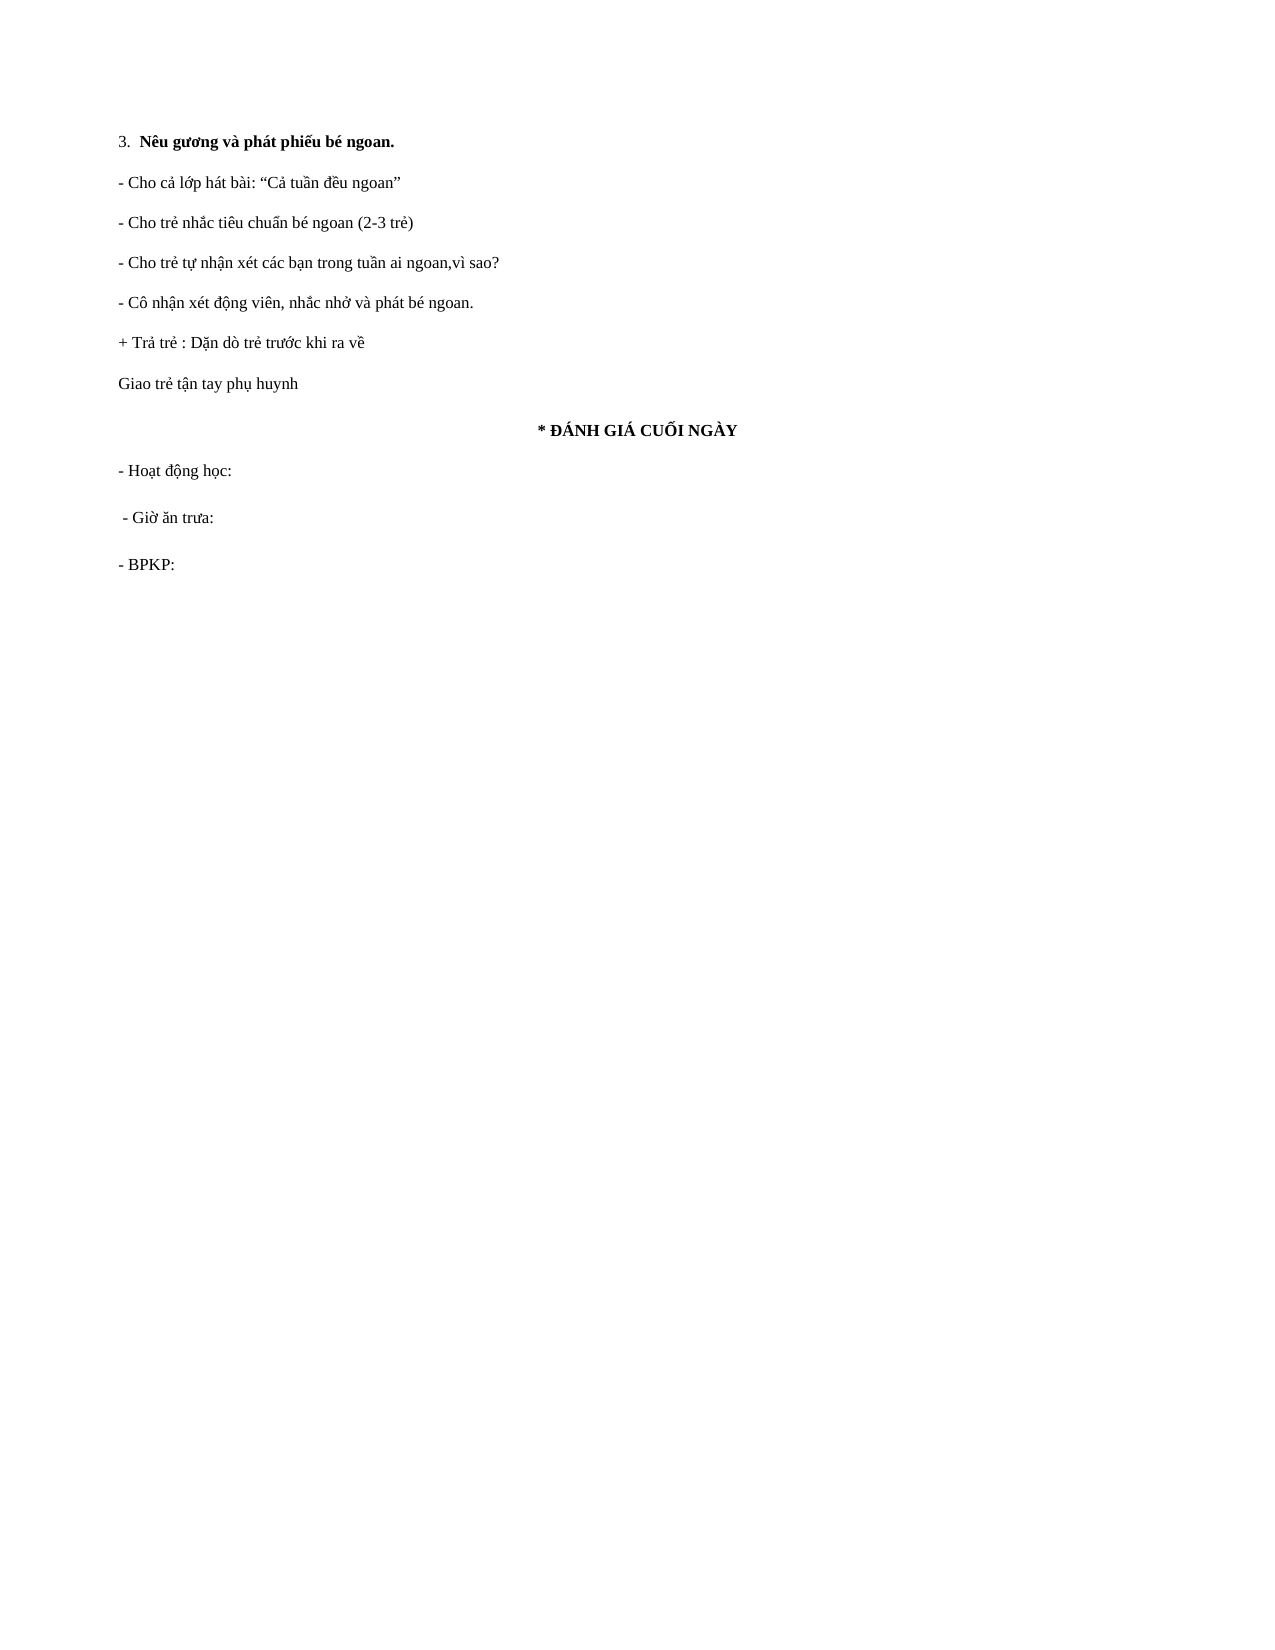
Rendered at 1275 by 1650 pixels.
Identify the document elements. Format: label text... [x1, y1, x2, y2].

text * ĐÁNH GIÁ CUỐI NGÀY [118, 406, 1157, 440]
text - Cho cả lớp hát bài: “Cả tuần đều ngoan” [118, 158, 1157, 192]
text - Cho trẻ nhắc tiêu chuẩn bé ngoan (2-3 trẻ) [118, 198, 1157, 232]
text - Cô nhận xét động viên, nhắc nhở và phát bé ngoan. [118, 279, 1157, 312]
text - Hoạt động học: [118, 446, 1157, 480]
text + Trả trẻ : Dặn dò trẻ trước khi ra về [118, 319, 1157, 353]
text 3. Nêu gương và phát phiếu bé ngoan. [118, 118, 1157, 152]
text Giao trẻ tận tay phụ huynh [118, 359, 1157, 393]
text - Cho trẻ tự nhận xét các bạn trong tuần ai ngoan,vì sao? [118, 239, 1157, 272]
text - Giờ ăn trưa: [118, 493, 1157, 527]
text - BPKP: [118, 540, 1157, 574]
